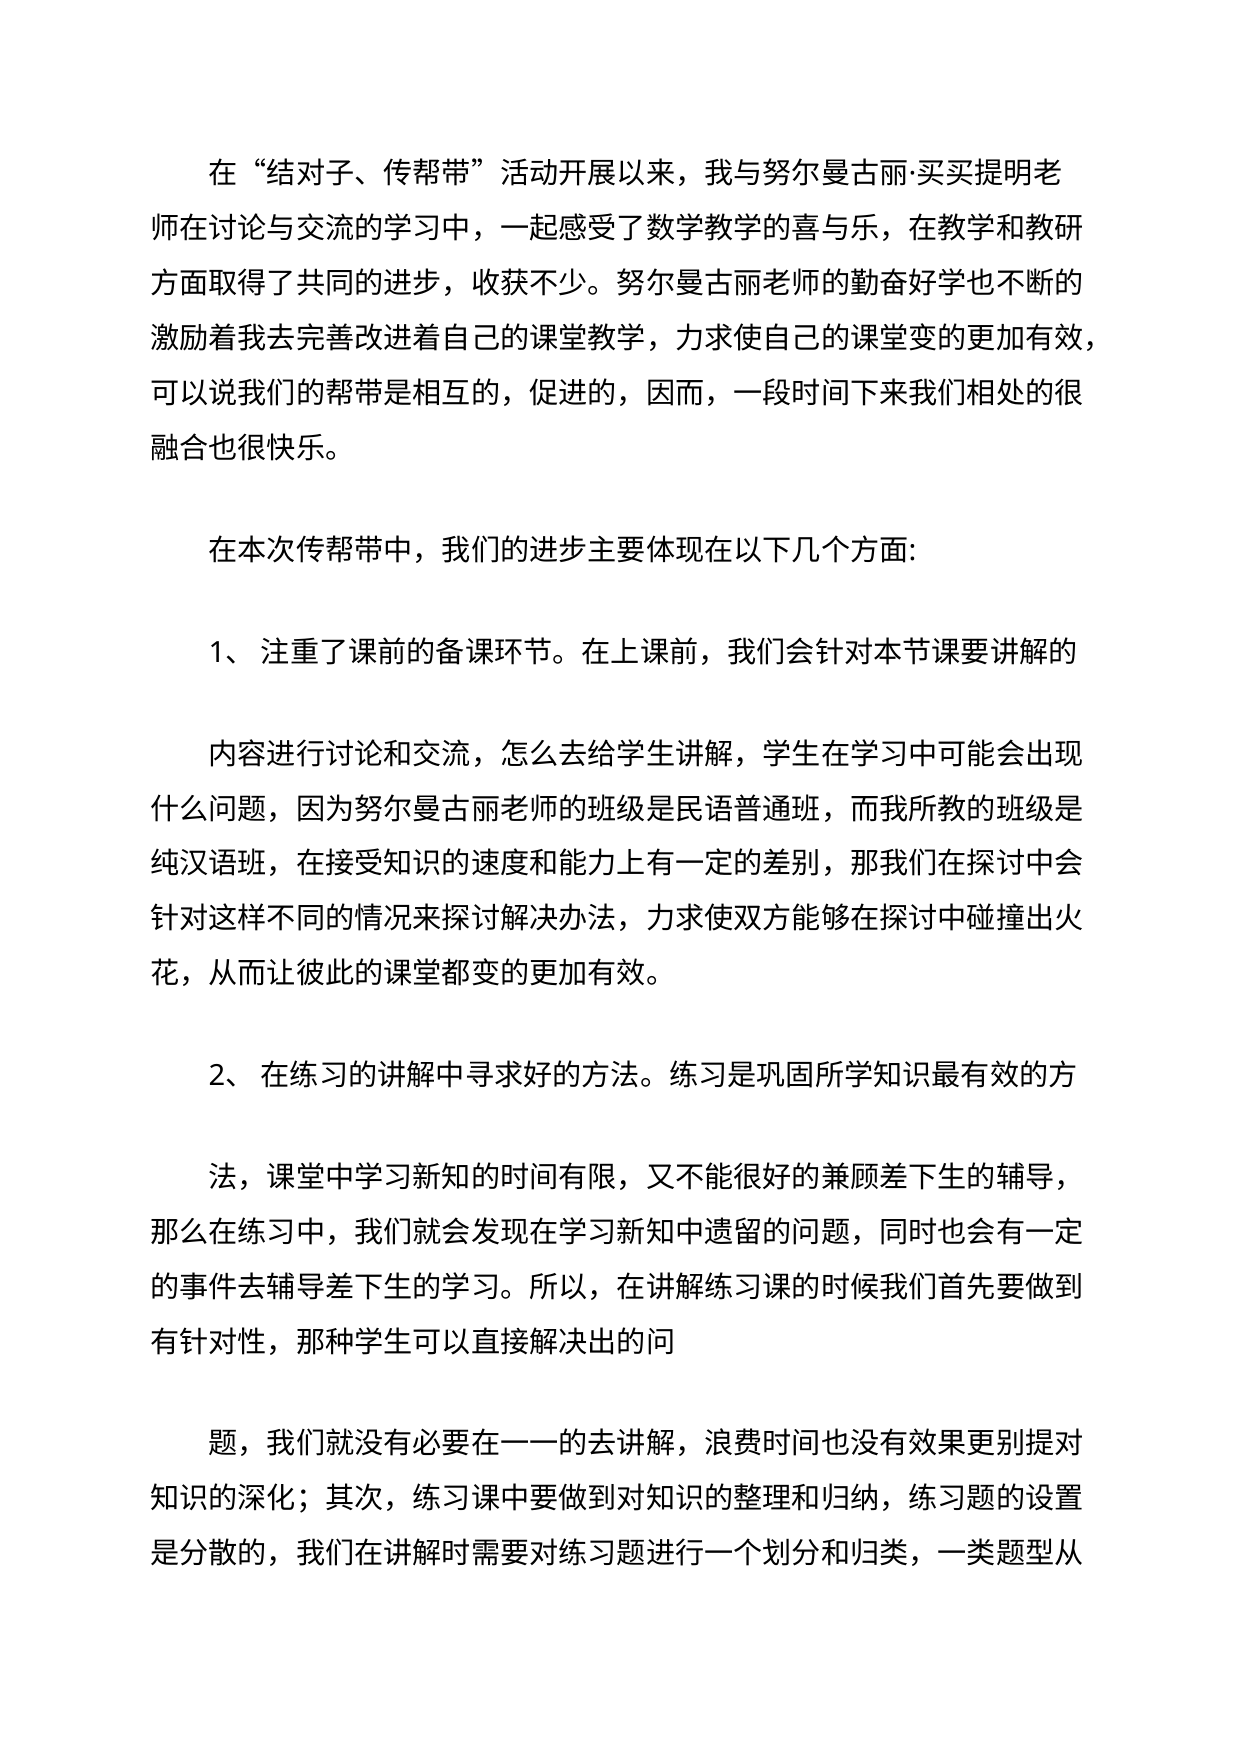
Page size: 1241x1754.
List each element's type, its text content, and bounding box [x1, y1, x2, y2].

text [150, 1420, 1090, 1572]
text 法，课堂中学习新知的时间有限，又不能很好的兼顾差下生的辅导，那么在练习中，我们就会发现在学习新知中遗留的问题，同时也会有一定的事件去辅导差下生的学习。所以，在讲解练习课的时候我们首先要做到有针对性，那种学生可以直接解决出的问 [150, 1154, 1090, 1361]
text 在本次传帮带中，我们的进步主要体现在以下几个方面: [150, 526, 1090, 569]
text 2、 在练习的讲解中寻求好的方法。练习是巩固所学知识最有效的方 [150, 1052, 1090, 1094]
text 1、 注重了课前的备课环节。在上课前，我们会针对本节课要讲解的 [150, 628, 1090, 671]
text 内容进行讨论和交流，怎么去给学生讲解，学生在学习中可能会出现什么问题，因为努尔曼古丽老师的班级是民语普通班，而我所教的班级是纯汉语班，在接受知识的速度和能力上有一定的差别，那我们在探讨中会针对这样不同的情况来探讨解决办法，力求使双方能够在探讨中碰撞出火花，从而让彼此的课堂都变的更加有效。 [150, 730, 1090, 992]
text 在“结对子、传帮带”活动开展以来，我与努尔曼古丽·买买提明老师在讨论与交流的学习中，一起感受了数学教学的喜与乐，在教学和教研方面取得了共同的进步，收获不少。努尔曼古丽老师的勤奋好学也不断的激励着我去完善改进着自己的课堂教学，力求使自己的课堂变的更加有效，可以说我们的帮带是相互的，促进的，因而，一段时间下来我们相处的很融合也很快乐。 [150, 150, 1090, 467]
